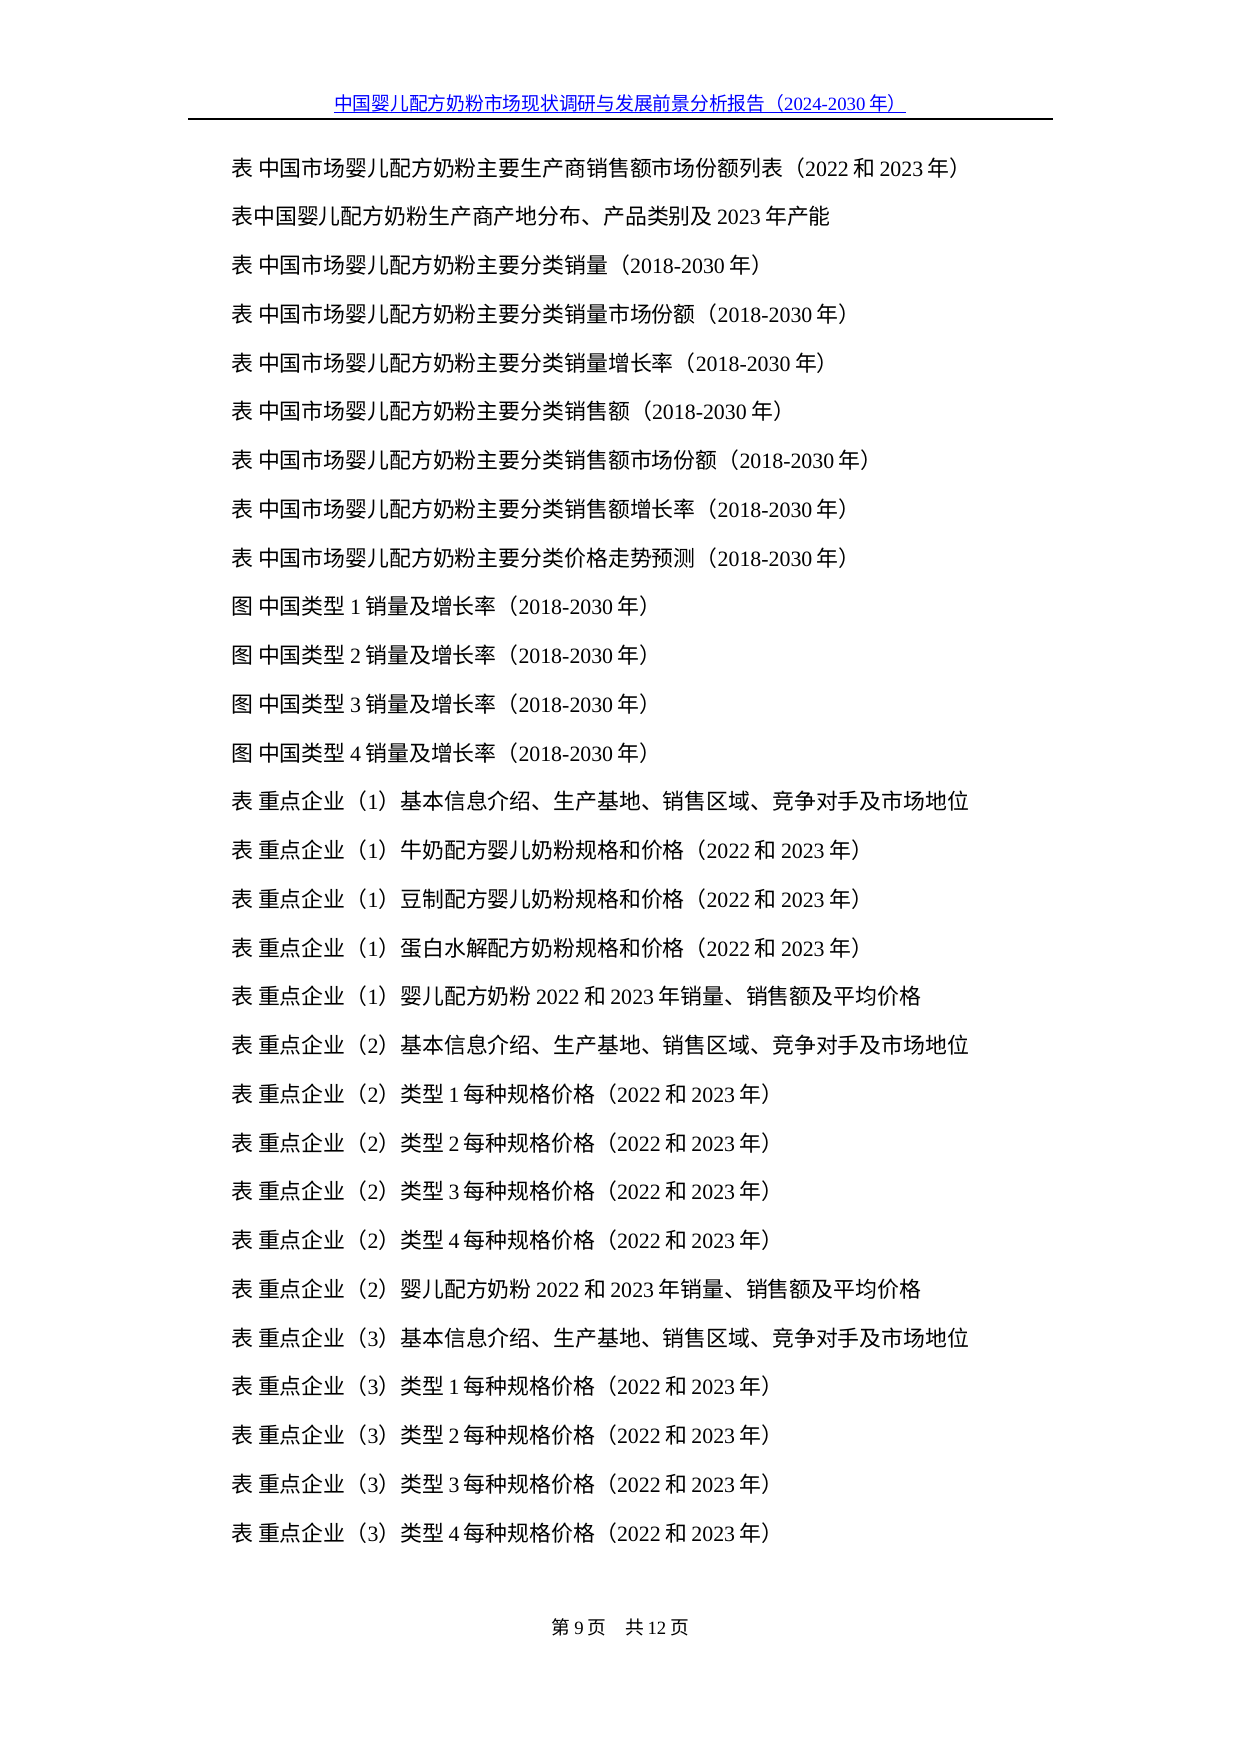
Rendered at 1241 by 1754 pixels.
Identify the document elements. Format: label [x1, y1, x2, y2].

text [187, 150, 1053, 1548]
